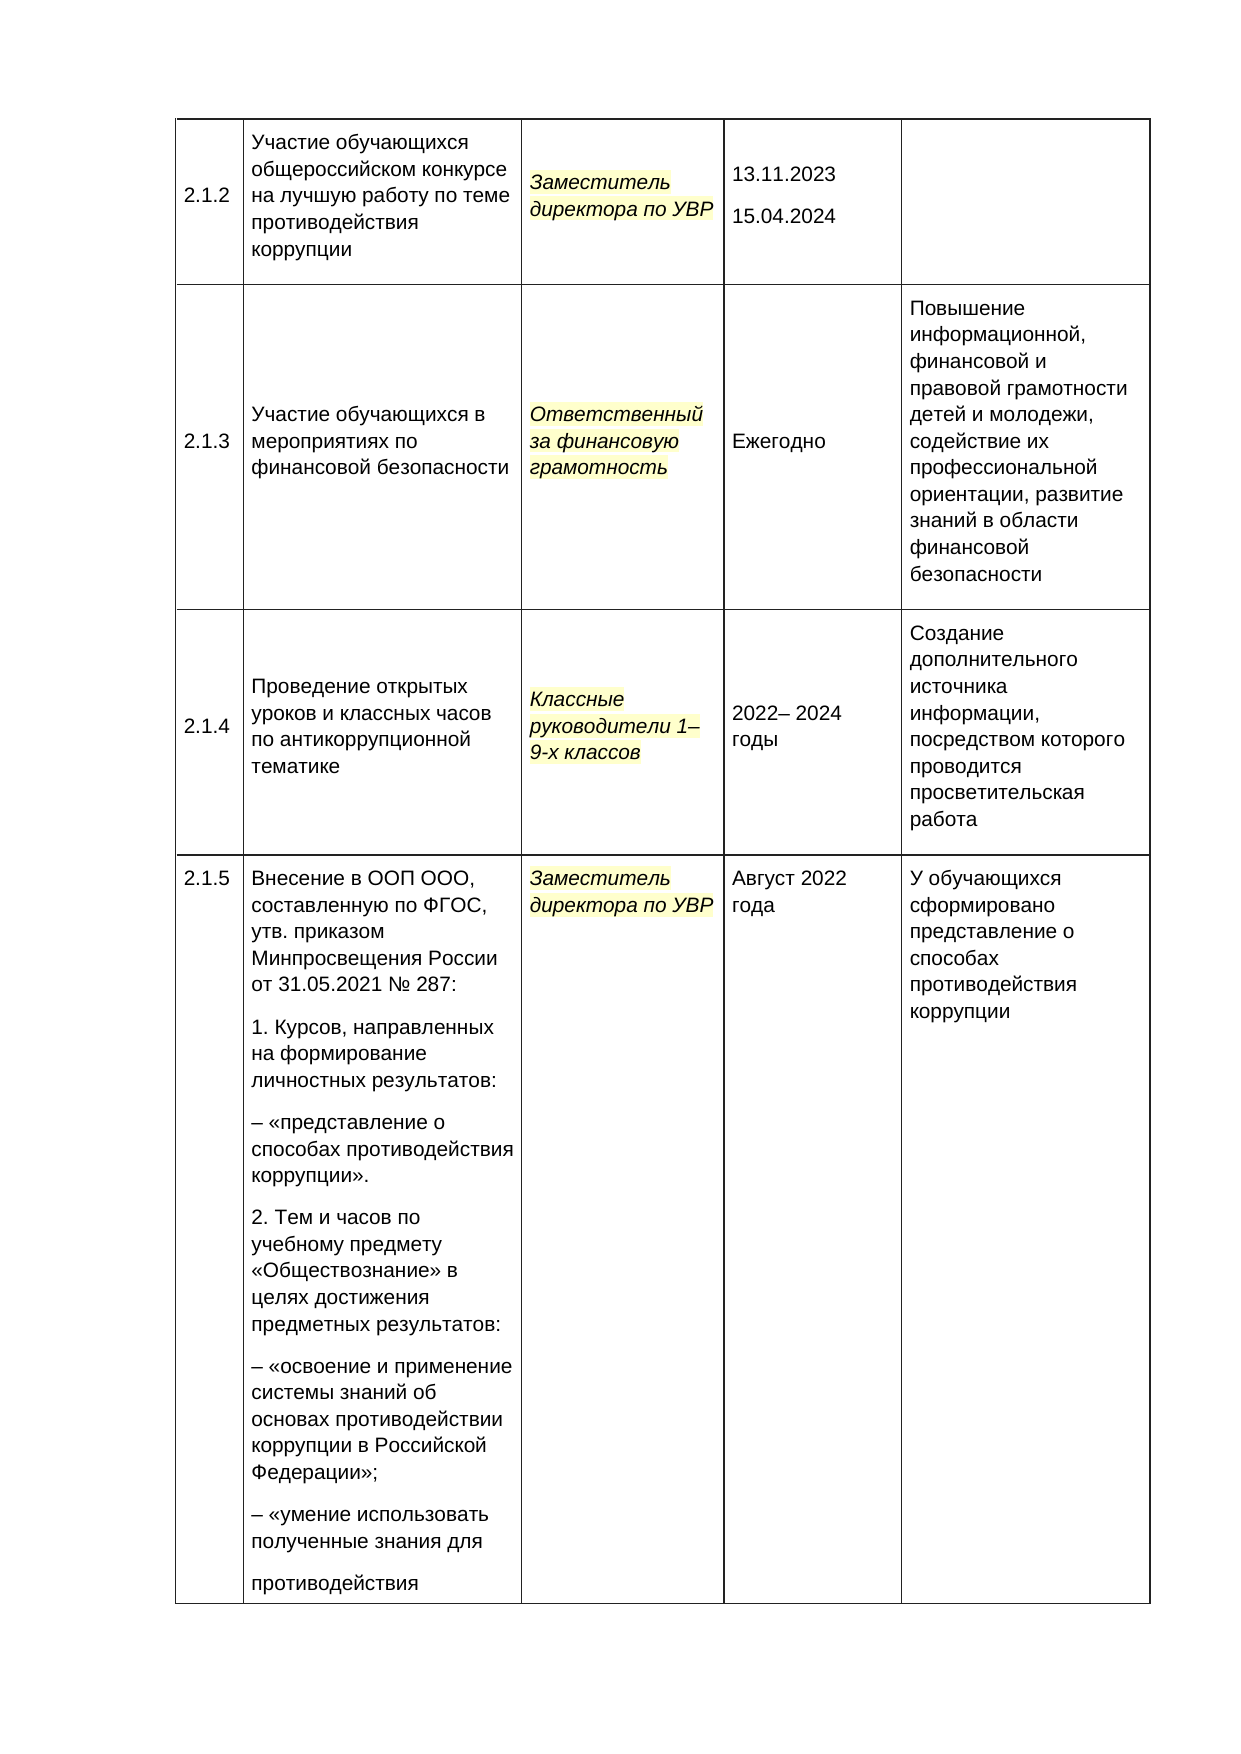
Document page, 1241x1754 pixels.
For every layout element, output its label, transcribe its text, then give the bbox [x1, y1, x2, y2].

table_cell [902, 120, 1149, 284]
table_cell Классные руководители 1–9-х классов [522, 610, 723, 854]
table_cell 2.1.3 [176, 285, 243, 609]
table_cell Повышение информационной, финансовой и правовой грамотности детей и молодежи, содействие их профессиональной ориентации, развитие знаний в области финансовой безопасности [902, 285, 1149, 609]
table_cell 2.1.4 [176, 610, 243, 854]
table_cell Участие обучающихся общероссийском конкурсе на лучшую работу по теме противодействия коррупции [244, 120, 521, 284]
table_cell Август 2022 года [725, 856, 901, 1602]
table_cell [522, 856, 723, 1602]
table_cell Ответственный за финансовую грамотность [522, 285, 723, 609]
table_cell Ежегодно [725, 285, 901, 609]
table_cell 2.1.2 [176, 119, 243, 284]
table_cell Проведение открытых уроков и классных часов по антикоррупционной тематике [244, 610, 521, 854]
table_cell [902, 856, 1149, 1602]
table_cell Участие обучающихся в мероприятиях по финансовой безопасности [244, 285, 521, 609]
table_cell 2022– 2024 годы [725, 610, 901, 854]
table_cell 13.11.2023 15.04.2024 [725, 120, 901, 284]
table_cell Создание дополнительного источника информации, посредством которого проводится просветительская работа [902, 610, 1149, 854]
table_cell 2.1.5 [176, 855, 243, 1602]
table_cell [522, 120, 723, 284]
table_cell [244, 856, 521, 1602]
